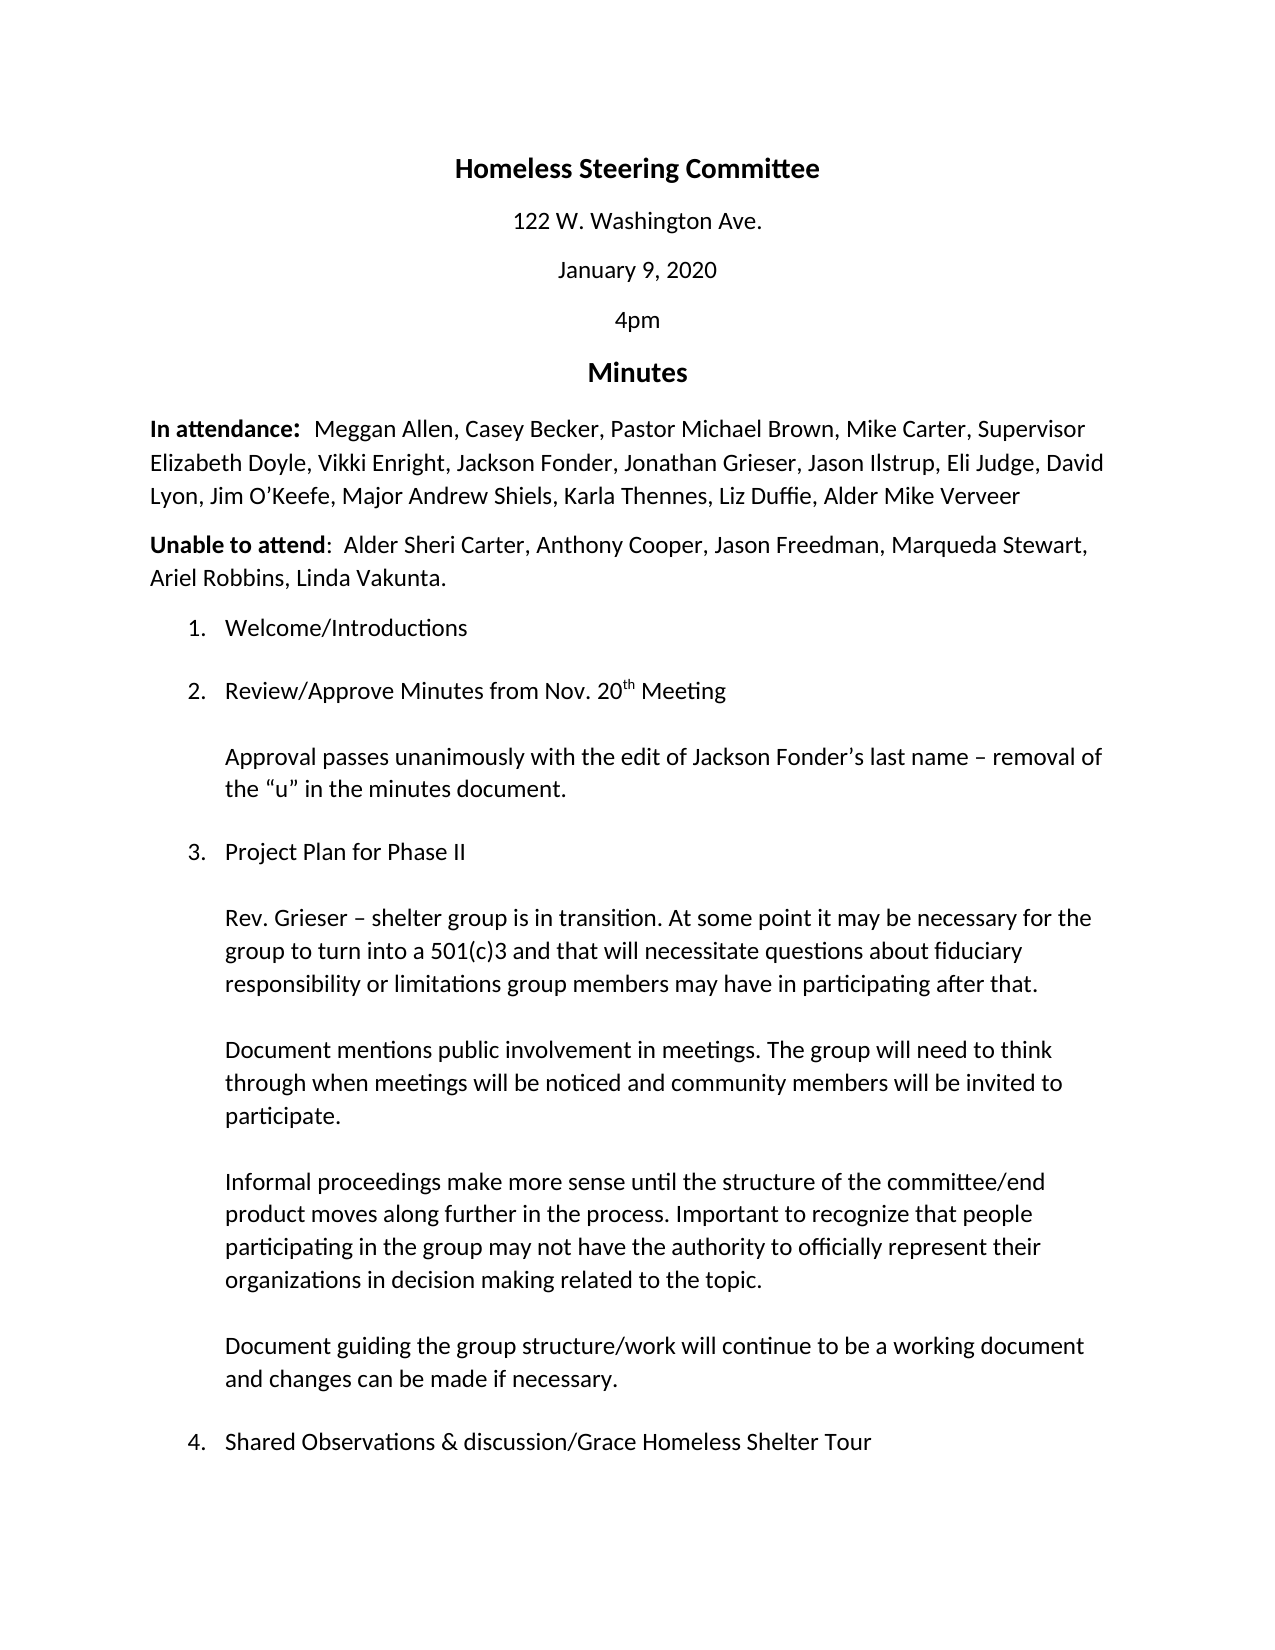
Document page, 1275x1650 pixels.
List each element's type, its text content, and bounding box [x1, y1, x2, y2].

text Minutes [150, 354, 1125, 389]
list Document guiding the group structure/work will continue to be a working document and changes can be made if necessary. [225, 1330, 1125, 1424]
list Project Plan for Phase II [187, 837, 1125, 867]
list Document mentions public involvement in meetings. The group will need to think through when meetings will be noticed and community members will be invited to participate. [225, 1034, 1125, 1130]
list Shared Observations & discussion/Grace Homeless Shelter Tour [187, 1426, 1125, 1457]
text Homeless Steering Committee [150, 150, 1125, 186]
text In attendance: Meggan Allen, Casey Becker, Pastor Michael Brown, Mike Carter, Supervisor Elizabeth Doyle, Vikki Enright, Jackson Fonder, Jonathan Grieser, Jason Ilstrup, Eli Judge, David Lyon, Jim O’Keefe, Major Andrew Shiels, Karla Thennes, Liz Duffie, Alder Mike Verveer [150, 409, 1125, 510]
text 122 W. Washington Ave. [150, 205, 1125, 236]
list Informal proceedings make more sense until the structure of the committee/end product moves along further in the process. Important to recognize that people participating in the group may not have the authority to officially represent their organizations in decision making related to the topic. [225, 1166, 1125, 1295]
list Review/Approve Minutes from Nov. 20th Meeting Approval passes unanimously with the edit of Jackson Fonder’s last name – removal of the “u” in the minutes document. [187, 675, 1125, 834]
text 4pm [150, 304, 1125, 335]
text January 9, 2020 [150, 255, 1125, 285]
text Unable to attend: Alder Sheri Carter, Anthony Cooper, Jason Freedman, Marqueda Stewart, Ariel Robbins, Linda Vakunta. [150, 529, 1125, 593]
list Rev. Grieser – shelter group is in transition. At some point it may be necessary for the group to turn into a 501(c)3 and that will necessitate questions about fiduciary responsibility or limitations group members may have in participating after that. [225, 902, 1125, 999]
list Welcome/Introductions [187, 612, 1125, 673]
